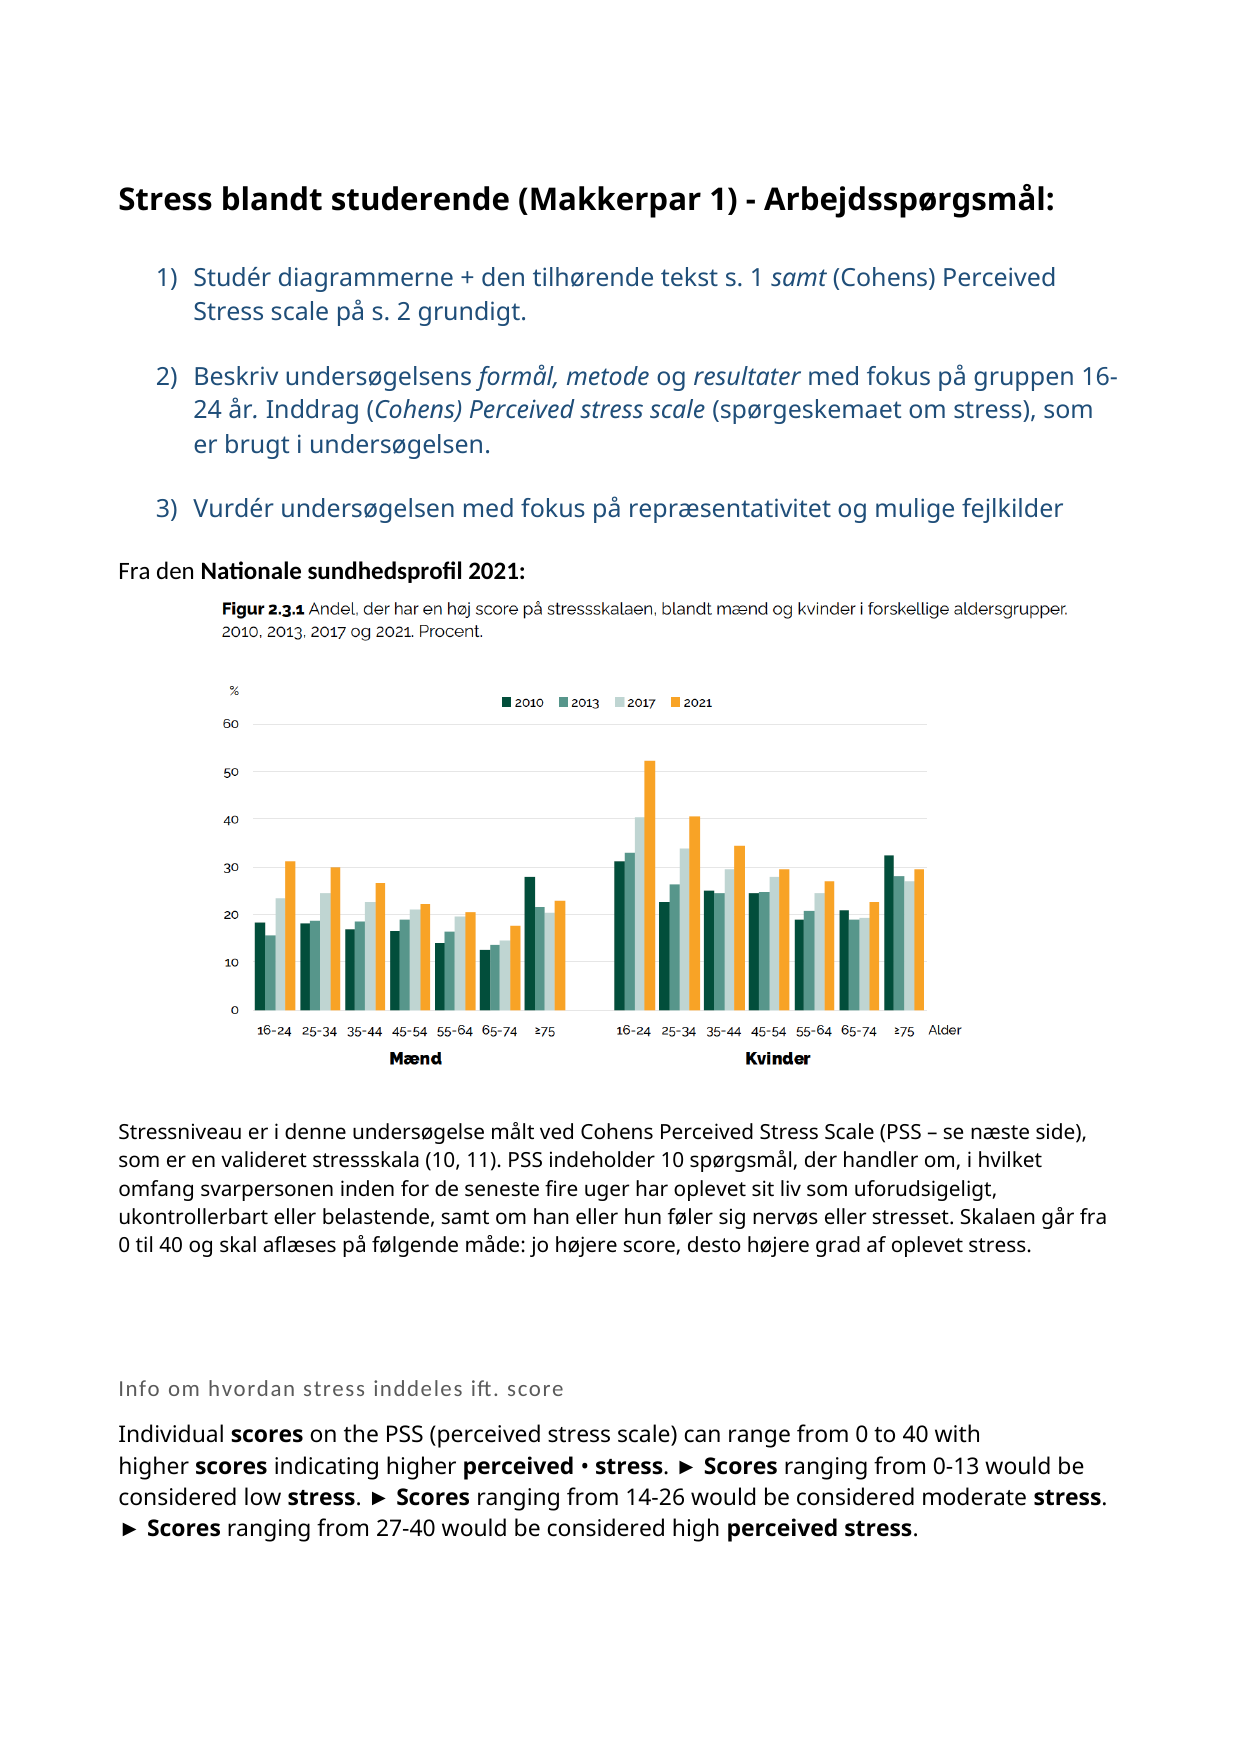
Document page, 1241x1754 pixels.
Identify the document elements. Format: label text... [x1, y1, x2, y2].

text Individual scores on the PSS (perceived stress scale) can range from 0 to 40 with higher scores indicating higher perceived • stress. ► Scores ranging from 0-13 would be considered low stress. ► Scores ranging from 14-26 would be considered moderate stress. ► Scores ranging from 27-40 would be considered high perceived stress. [118, 1418, 1122, 1543]
text Stress blandt studerende (Makkerpar 1) - Arbejdsspørgsmål: [118, 177, 1122, 220]
picture [123, 586, 1120, 1087]
list Beskriv undersøgelsens formål, metode og resultater med fokus på gruppen 16-24 år. Inddrag (Cohens) Perceived stress scale (spørgeskemaet om stress), som er brugt i undersøgelsen. [156, 358, 1122, 491]
subtitle Info om hvordan stress inddeles ift. score [118, 1374, 1122, 1402]
list Vurdér undersøgelsen med fokus på repræsentativitet og mulige fejlkilder [156, 491, 1122, 555]
text Stressniveau er i denne undersøgelse målt ved Cohens Perceived Stress Scale (PSS – se næste side), som er en valideret stressskala (10, 11). PSS indeholder 10 spørgsmål, der handler om, i hvilket omfang svarpersonen inden for de seneste fire uger har oplevet sit liv som uforudsigeligt, ukontrollerbart eller belastende, samt om han eller hun føler sig nervøs eller stresset. Skalaen går fra 0 til 40 og skal aflæses på følgende måde: jo højere score, desto højere grad af oplevet stress. [118, 1117, 1122, 1259]
list Studér diagrammerne + den tilhørende tekst s. 1 samt (Cohens) Perceived Stress scale på s. 2 grundigt. [156, 259, 1122, 358]
text Fra den Nationale sundhedsprofil 2021: [118, 555, 1122, 586]
